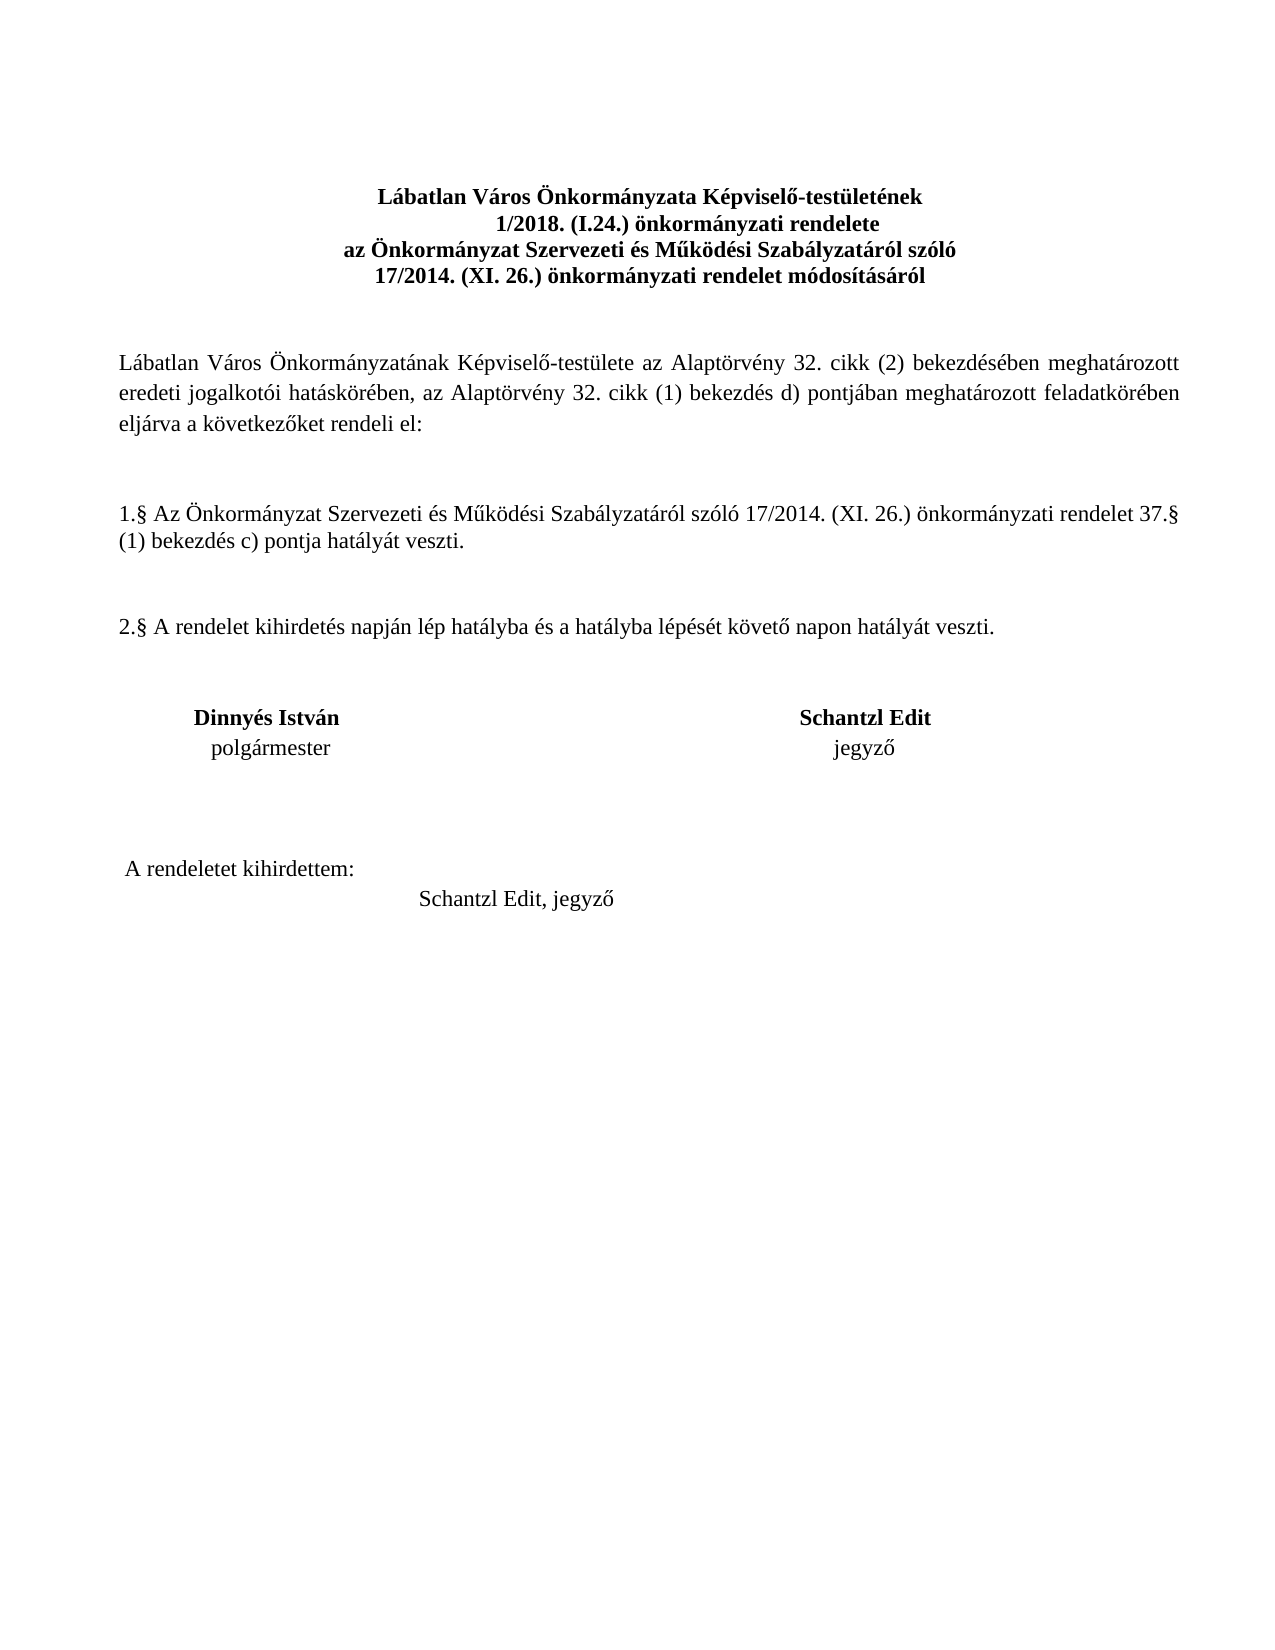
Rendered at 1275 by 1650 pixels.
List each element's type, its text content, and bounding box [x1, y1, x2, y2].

text 17/2014. (XI. 26.) önkormányzati rendelet módosításáról [119, 262, 1181, 289]
text az Önkormányzat Szervezeti és Működési Szabályzatáról szóló [119, 236, 1181, 262]
text A rendeletet kihirdettem: [119, 855, 1181, 881]
text Lábatlan Város Önkormányzatának Képviselő-testülete az Alaptörvény 32. cikk (2) bekezdésében meghatározott eredeti jogalkotói hatáskörében, az Alaptörvény 32. cikk (1) bekezdés d) pontjában meghatározott feladatkörében eljárva a következőket rendeli el: [119, 349, 1181, 436]
text polgármester jegyző [119, 734, 1181, 761]
text Schantzl Edit [119, 704, 1181, 730]
text 1.§ Az Önkormányzat Szervezeti és Működési Szabályzatáról szóló 17/2014. (XI. 26.) önkormányzati rendelet 37.§ (1) bekezdés c) pontja hatályát veszti. [119, 500, 1181, 553]
text Lábatlan Város Önkormányzata Képviselő-testületének [119, 183, 1181, 210]
text 1/2018. (I.24.) önkormányzati rendelete [119, 210, 1181, 236]
text , jegyző [119, 885, 1181, 912]
text 2.§ A rendelet kihirdetés napján lép hatályba és a hatályba lépését követő napon hatályát veszti. [119, 613, 1181, 640]
